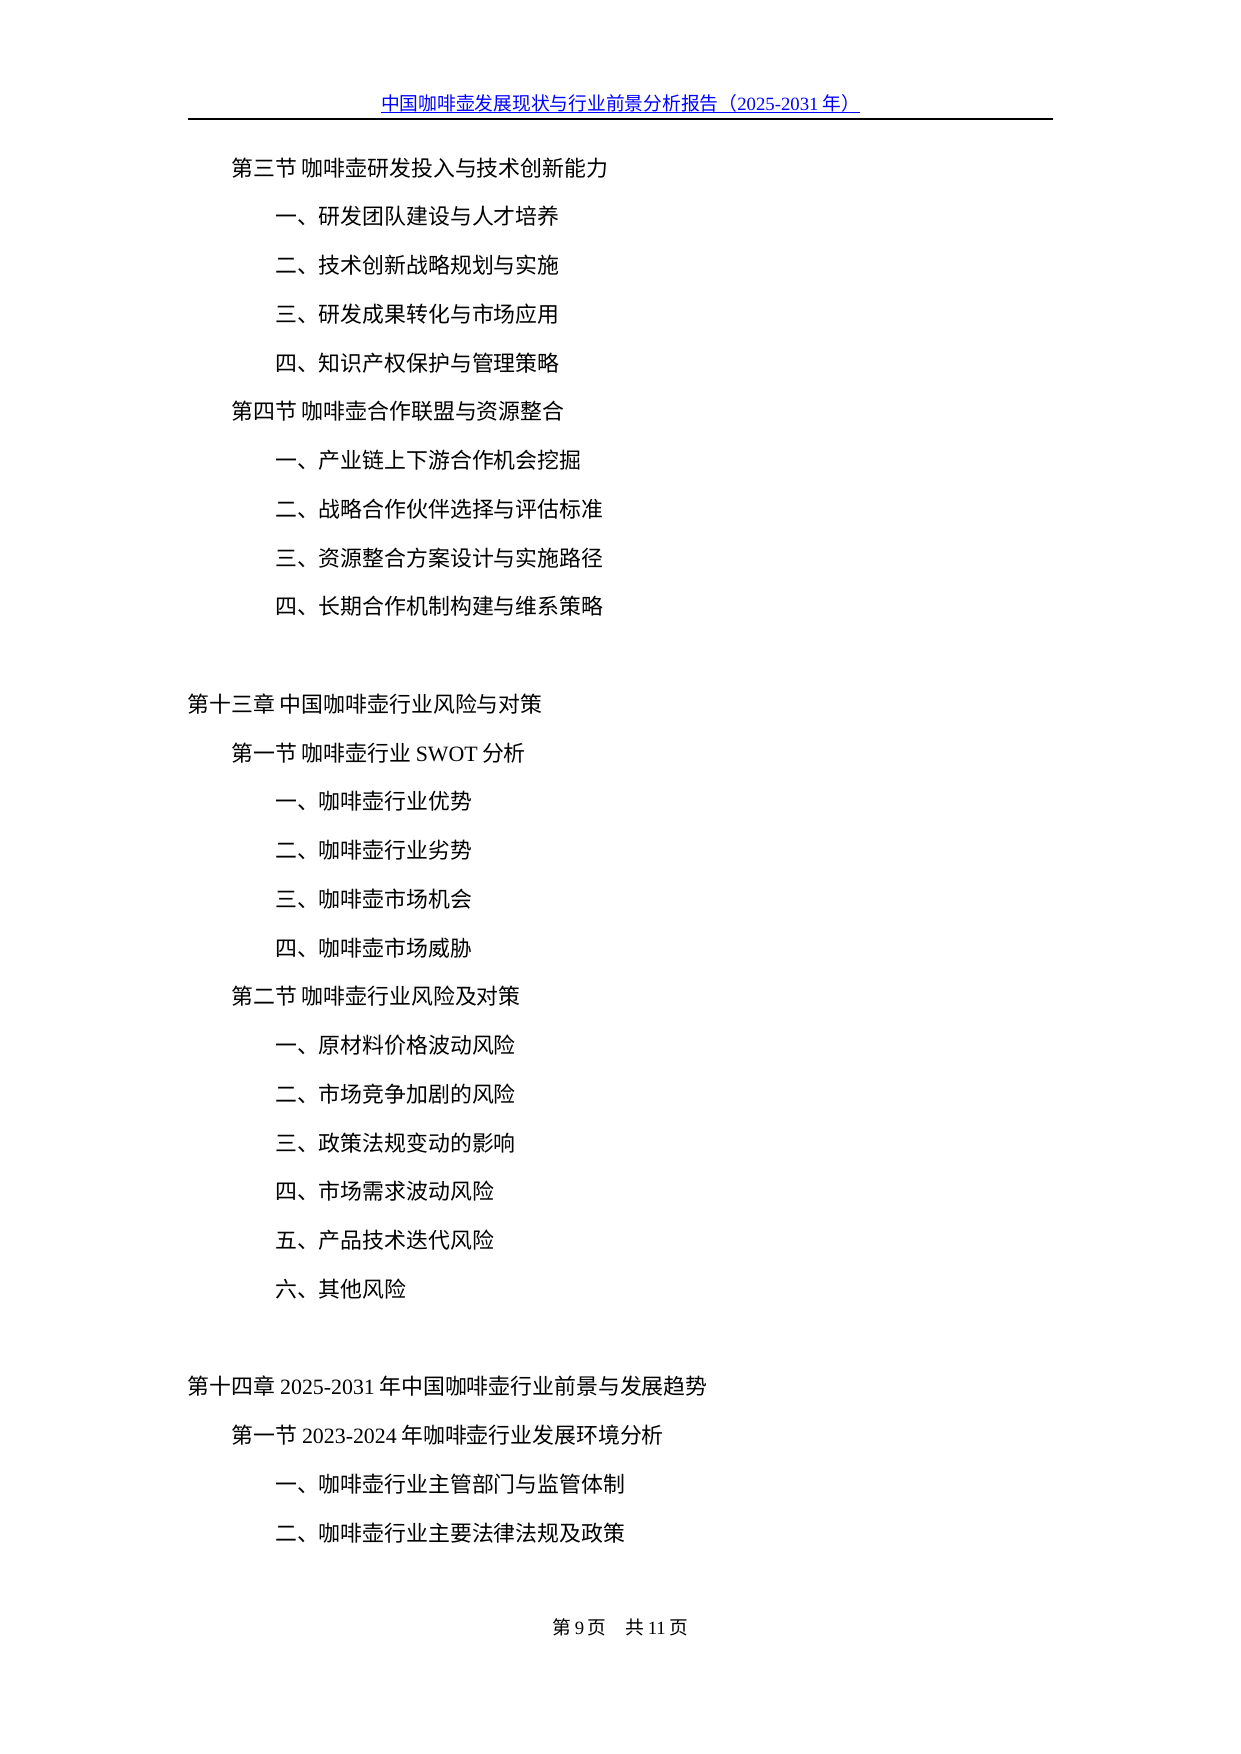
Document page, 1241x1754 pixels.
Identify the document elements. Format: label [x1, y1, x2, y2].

text [187, 150, 1053, 1548]
